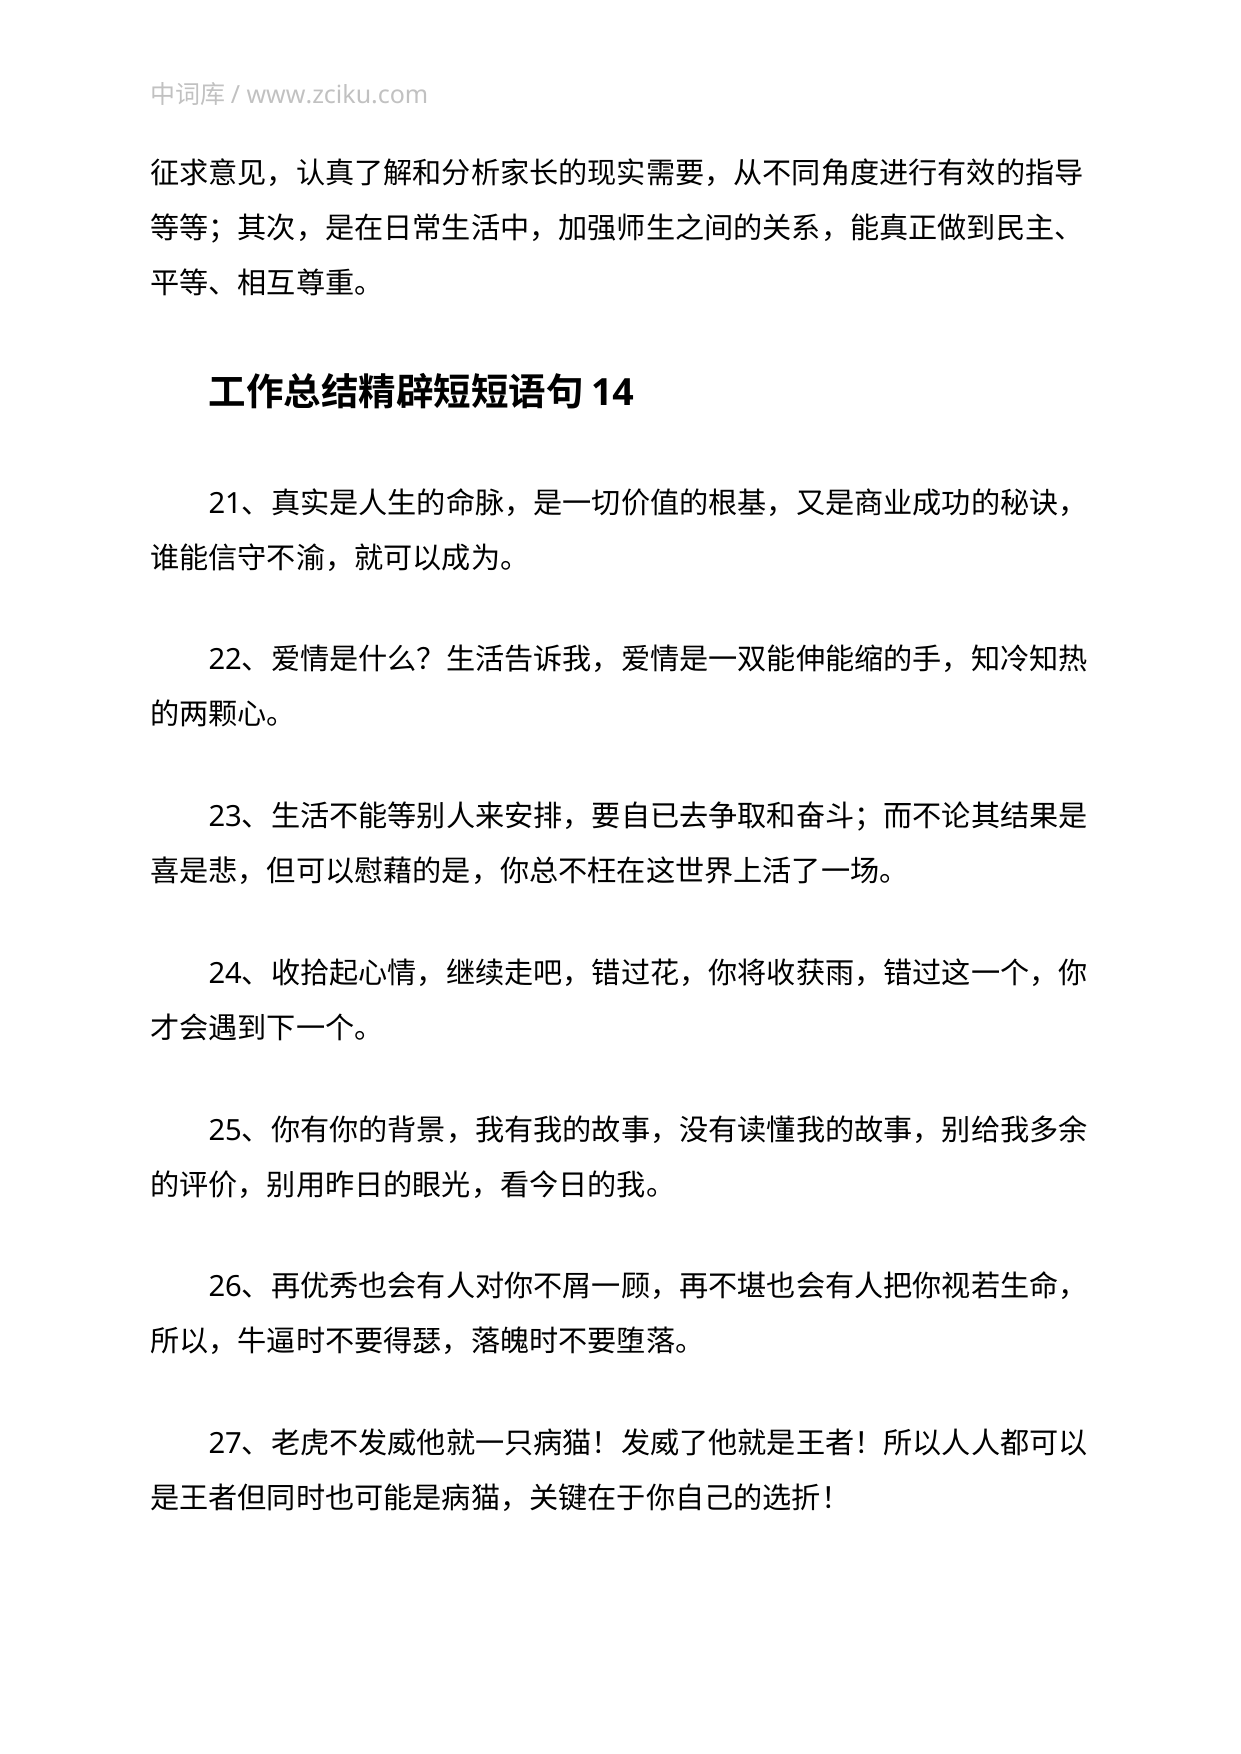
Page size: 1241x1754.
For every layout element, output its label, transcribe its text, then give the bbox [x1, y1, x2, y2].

text 25、你有你的背景，我有我的故事，没有读懂我的故事，别给我多余的评价，别用昨日的眼光，看今日的我。 [150, 1106, 1090, 1203]
text 22、爱情是什么？生活告诉我，爱情是一双能伸能缩的手，知冷知热的两颗心。 [150, 636, 1090, 733]
text 23、生活不能等别人来安排，要自已去争取和奋斗；而不论其结果是喜是悲，但可以慰藉的是，你总不枉在这世界上活了一场。 [150, 793, 1090, 890]
text 26、再优秀也会有人对你不屑一顾，再不堪也会有人把你视若生命，所以，牛逼时不要得瑟，落魄时不要堕落。 [150, 1263, 1090, 1360]
text 24、收拾起心情，继续走吧，错过花，你将收获雨，错过这一个，你才会遇到下一个。 [150, 949, 1090, 1047]
text 27、老虎不发威他就一只病猫！发威了他就是王者！所以人人都可以是王者但同时也可能是病猫，关键在于你自己的选折！ [150, 1420, 1090, 1517]
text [150, 150, 1090, 302]
text 21、真实是人生的命脉，是一切价值的根基，又是商业成功的秘诀，谁能信守不渝，就可以成为。 [150, 479, 1090, 576]
text 工作总结精辟短短语句14 [150, 362, 1090, 416]
